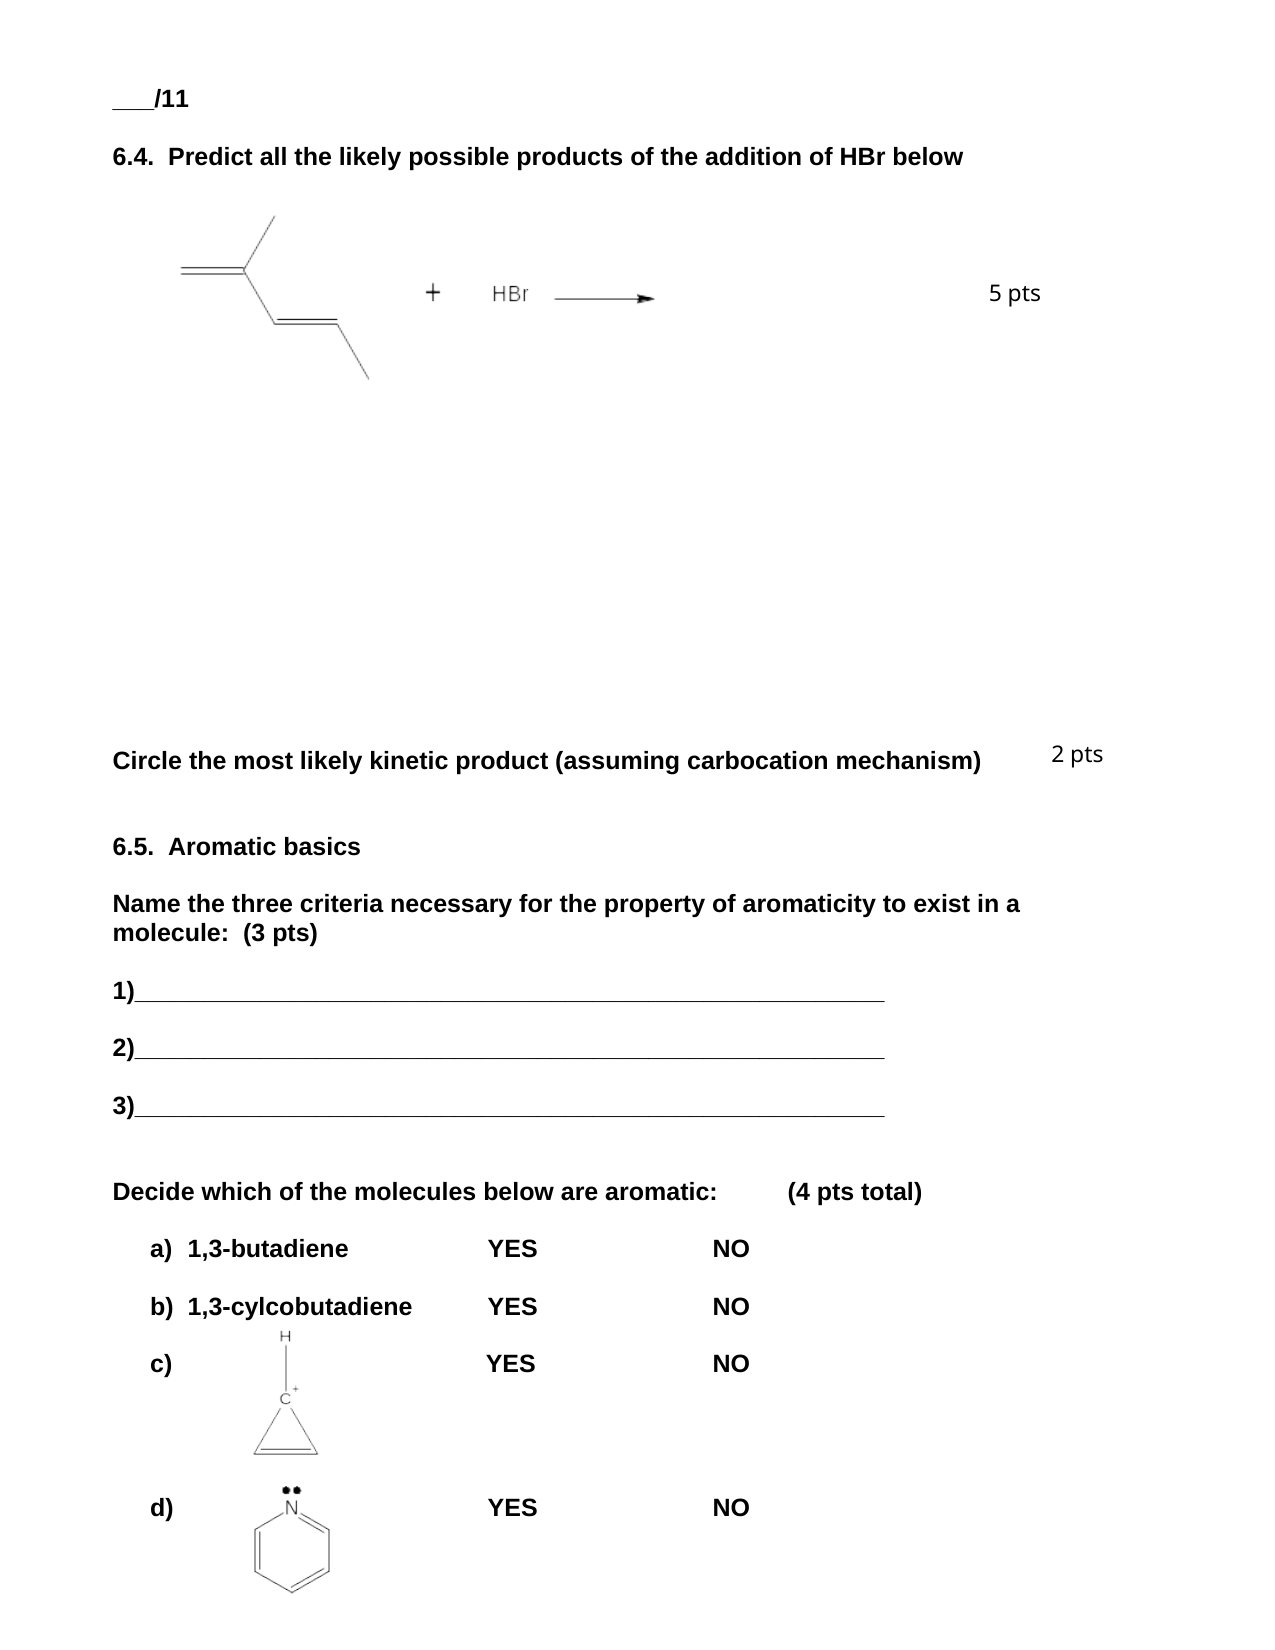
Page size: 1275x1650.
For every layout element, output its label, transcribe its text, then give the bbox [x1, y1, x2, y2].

list YES NO [287, 1349, 1087, 1378]
text 2)______________________________________________________ [112, 1033, 1087, 1062]
list YES NO [150, 1349, 285, 1378]
list 1,3-cylcobutadiene YES NO [150, 1292, 1087, 1321]
list 1,3-butadiene YES NO [150, 1234, 1087, 1263]
text 6.4. Predict all the likely possible products of the addition of HBr below [112, 142, 1087, 171]
text 3)______________________________________________________ [112, 1091, 1087, 1119]
text Circle the most likely kinetic product (assuming carbocation mechanism) [112, 746, 1036, 774]
text Decide which of the molecules below are aromatic: (4 pts total) [112, 1177, 1087, 1206]
text 6.5. Aromatic basics [112, 832, 1087, 861]
text ___/11 [112, 84, 1087, 113]
text 1)______________________________________________________ [112, 976, 1087, 1004]
text Name the three criteria necessary for the property of aromaticity to exist in a molecule: (3 pts) [112, 889, 1087, 947]
list YES NO [150, 1493, 1087, 1522]
